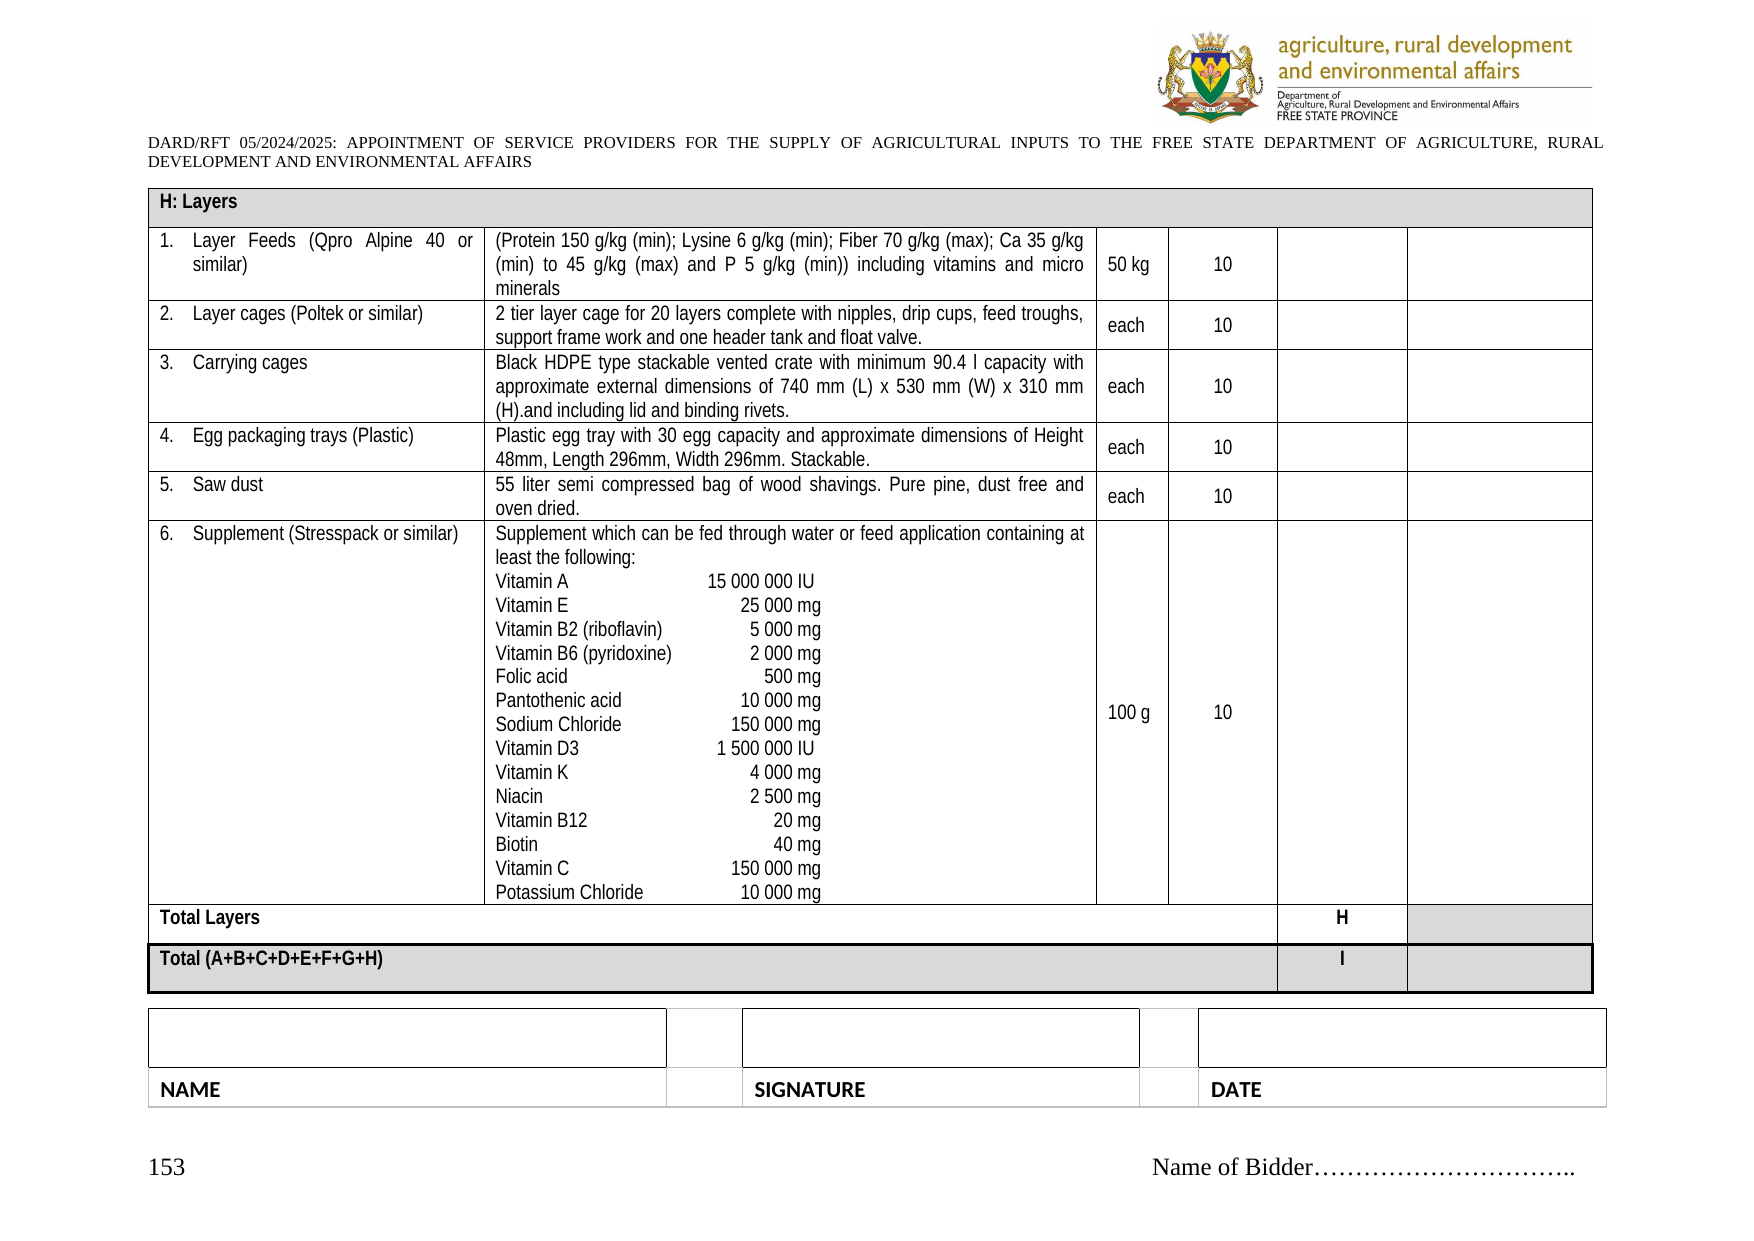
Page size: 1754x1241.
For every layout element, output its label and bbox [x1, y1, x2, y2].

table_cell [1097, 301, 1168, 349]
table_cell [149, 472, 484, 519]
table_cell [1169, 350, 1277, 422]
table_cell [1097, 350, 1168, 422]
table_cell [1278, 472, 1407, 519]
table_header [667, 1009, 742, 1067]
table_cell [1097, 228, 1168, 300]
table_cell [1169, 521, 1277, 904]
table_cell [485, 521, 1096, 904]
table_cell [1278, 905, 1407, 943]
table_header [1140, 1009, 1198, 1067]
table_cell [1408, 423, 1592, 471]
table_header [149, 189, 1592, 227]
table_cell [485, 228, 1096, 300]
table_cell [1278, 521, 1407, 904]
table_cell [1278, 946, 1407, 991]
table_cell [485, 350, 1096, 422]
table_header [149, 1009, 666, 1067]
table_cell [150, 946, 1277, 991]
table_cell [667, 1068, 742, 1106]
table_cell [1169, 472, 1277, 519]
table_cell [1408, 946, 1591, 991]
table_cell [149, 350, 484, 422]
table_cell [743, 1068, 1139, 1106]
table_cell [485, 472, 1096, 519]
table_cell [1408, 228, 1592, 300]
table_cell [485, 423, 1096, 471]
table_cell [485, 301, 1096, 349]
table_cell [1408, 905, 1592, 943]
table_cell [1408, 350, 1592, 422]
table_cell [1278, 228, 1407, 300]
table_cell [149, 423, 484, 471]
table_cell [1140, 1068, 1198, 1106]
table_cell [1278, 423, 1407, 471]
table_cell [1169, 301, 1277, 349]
picture [1157, 21, 1594, 126]
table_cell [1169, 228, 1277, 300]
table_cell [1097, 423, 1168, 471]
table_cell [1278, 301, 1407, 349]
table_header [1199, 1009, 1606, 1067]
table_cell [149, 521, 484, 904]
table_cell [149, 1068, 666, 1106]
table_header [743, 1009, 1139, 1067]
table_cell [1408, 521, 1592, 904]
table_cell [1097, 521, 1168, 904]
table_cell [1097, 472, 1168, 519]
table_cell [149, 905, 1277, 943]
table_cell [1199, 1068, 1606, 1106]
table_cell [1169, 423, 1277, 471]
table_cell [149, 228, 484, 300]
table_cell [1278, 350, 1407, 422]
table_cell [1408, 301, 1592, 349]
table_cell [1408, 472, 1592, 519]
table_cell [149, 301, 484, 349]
